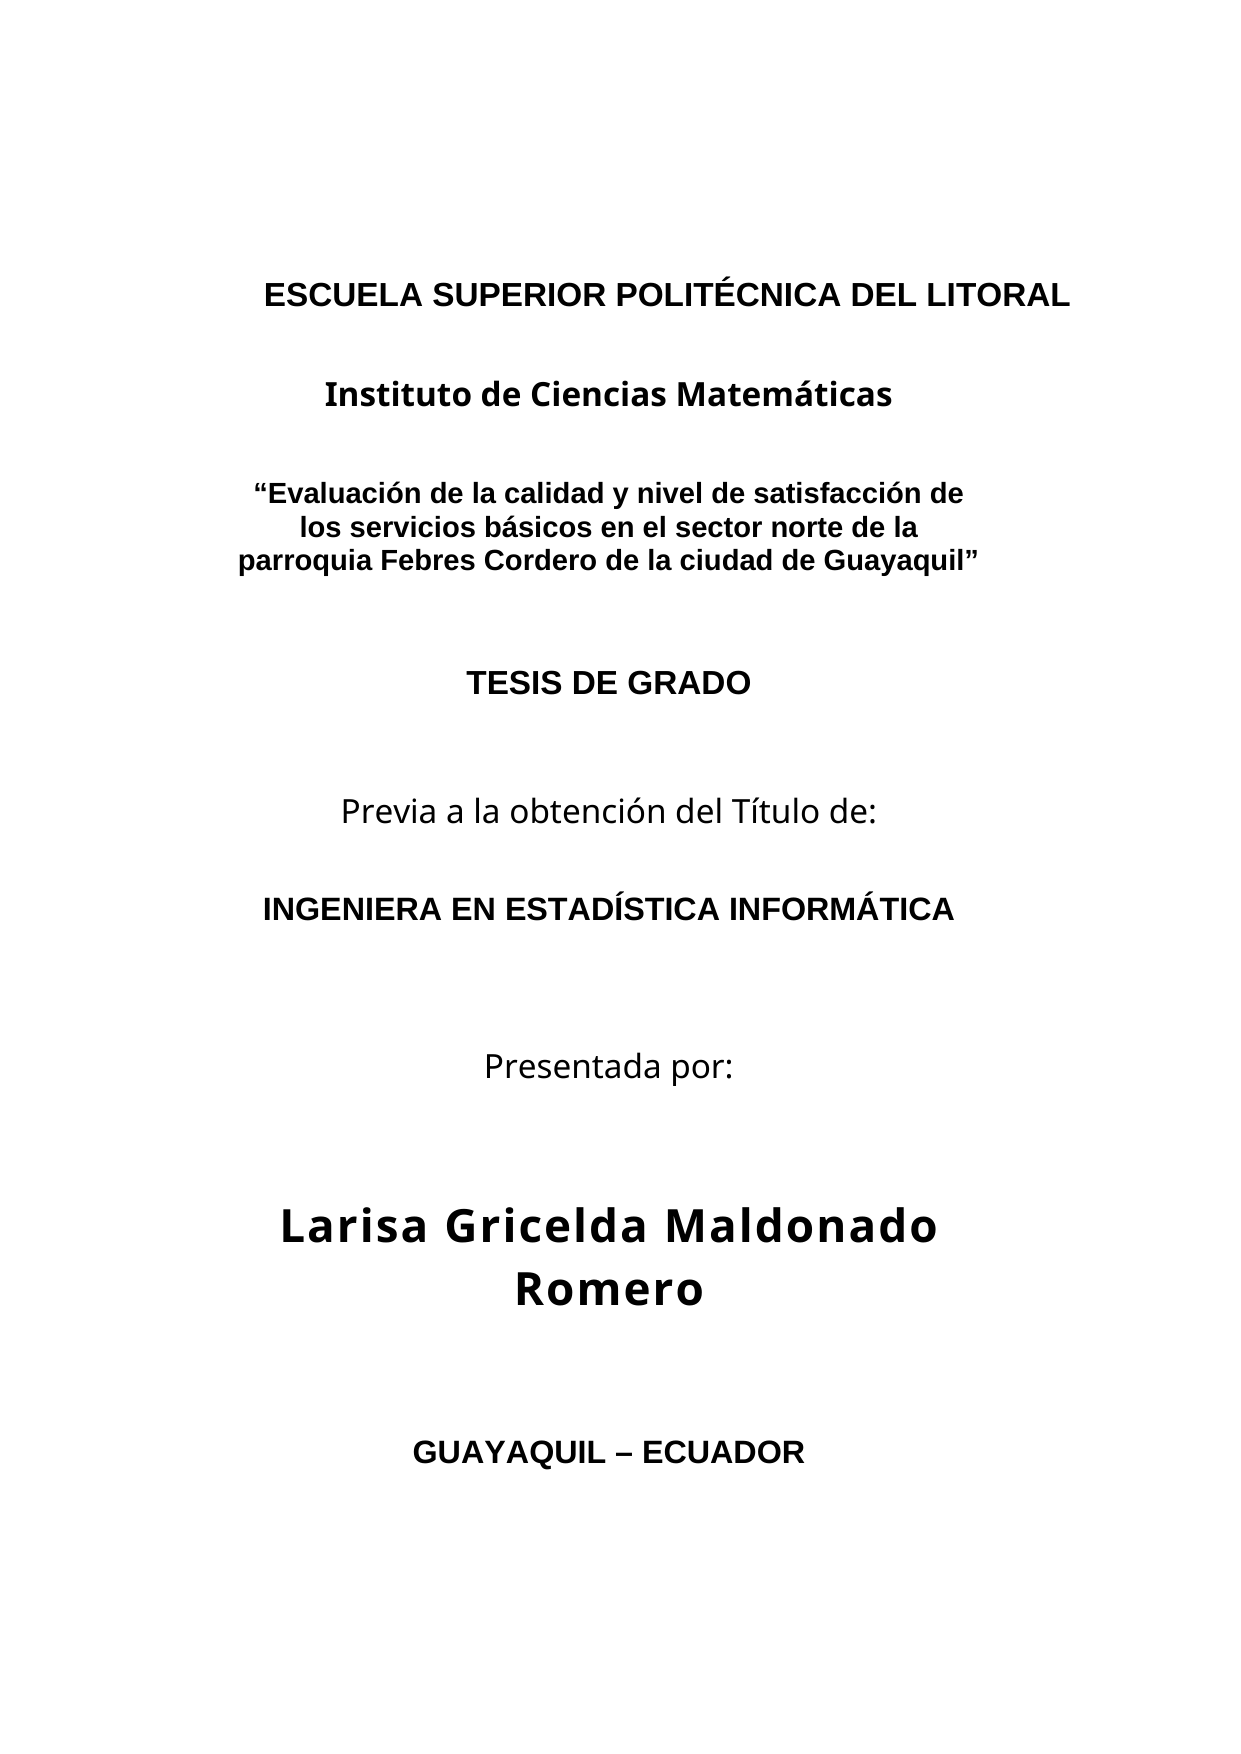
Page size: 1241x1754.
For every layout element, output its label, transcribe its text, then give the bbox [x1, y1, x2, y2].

title “Evaluación de la calidad y nivel de satisfacción de los servicios básicos en el sector norte de la parroquia Febres Cordero de la ciudad de Guayaquil” [236, 476, 981, 577]
title Larisa Gricelda Maldonado Romero [236, 1194, 981, 1318]
title Previa a la obtención del Título de: [236, 788, 981, 833]
title INGENIERA EN ESTADÍSTICA INFORMÁTICA [236, 891, 981, 928]
title Presentada por: [236, 1043, 981, 1088]
title TESIS DE GRADO [236, 663, 981, 701]
title ESCUELA SUPERIOR POLITÉCNICA DEL LITORAL [236, 275, 1099, 313]
title Instituto de Ciencias Matemáticas [236, 371, 981, 416]
title GUAYAQUIL – ECUADOR [236, 1433, 981, 1471]
